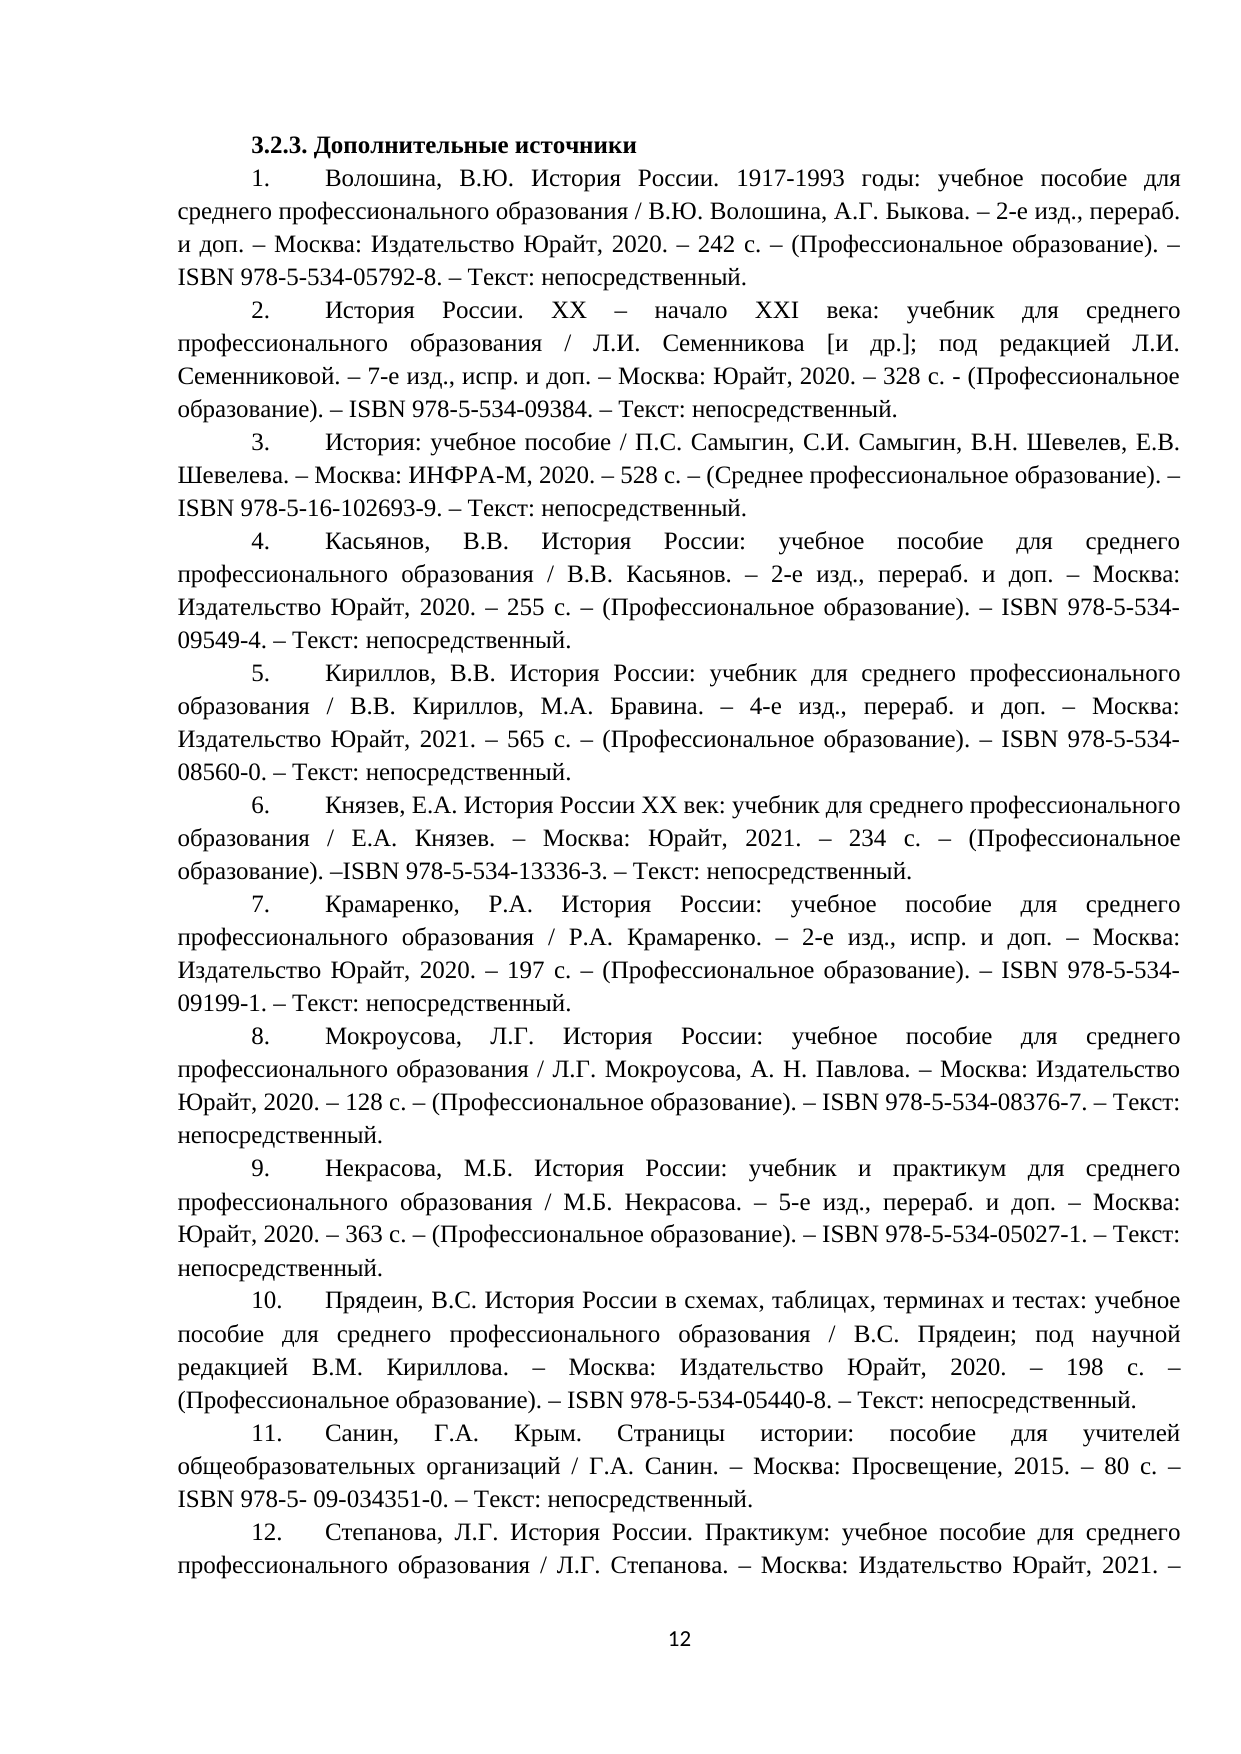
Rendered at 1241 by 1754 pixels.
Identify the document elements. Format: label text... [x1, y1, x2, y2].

text 1. Волошина, В.Ю. История России. 1917-1993 годы: учебное пособие для среднего профессионального образования / В.Ю. Волошина, А.Г. Быкова. – 2-е изд., перераб. и доп. – Москва: Издательство Юрайт, 2020. – 242 с. – (Профессиональное образование). – ISBN 978-5-534-05792-8. – Текст: непосредственный. [177, 163, 1181, 291]
text 7. Крамаренко, Р.А. История России: учебное пособие для среднего профессионального образования / Р.А. Крамаренко. – 2-е изд., испр. и доп. – Москва: Издательство Юрайт, 2020. – 197 с. – (Профессиональное образование). – ISBN 978-5-534-09199-1. – Текст: непосредственный. [177, 889, 1181, 1017]
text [177, 1517, 1181, 1578]
text 3. История: учебное пособие / П.С. Самыгин, С.И. Самыгин, В.Н. Шевелев, Е.В. Шевелева. – Москва: ИНФРА-М, 2020. – 528 с. – (Среднее профессиональное образование). – ISBN 978-5-16-102693-9. – Текст: непосредственный. [177, 427, 1181, 522]
text 9. Некрасова, М.Б. История России: учебник и практикум для среднего профессионального образования / М.Б. Некрасова. – 5-е изд., перераб. и доп. – Москва: Юрайт, 2020. – 363 с. – (Профессиональное образование). – ISBN 978-5-534-05027-1. – Текст: непосредственный. [177, 1153, 1181, 1281]
text 10. Прядеин, В.С. История России в схемах, таблицах, терминах и тестах: учебное пособие для среднего профессионального образования / В.С. Прядеин; под научной редакцией В.М. Кириллова. – Москва: Издательство Юрайт, 2020. – 198 с. – (Профессиональное образование). – ISBN 978-5-534-05440-8. – Текст: непосредственный. [177, 1286, 1181, 1413]
text 3.2.3. Дополнительные источники [177, 130, 1181, 159]
text 8. Мокроусова, Л.Г. История России: учебное пособие для среднего профессионального образования / Л.Г. Мокроусова, А. Н. Павлова. – Москва: Издательство Юрайт, 2020. – 128 с. – (Профессиональное образование). – ISBN 978-5-534-08376-7. – Текст: непосредственный. [177, 1021, 1181, 1149]
text 4. Касьянов, В.В. История России: учебное пособие для среднего профессионального образования / В.В. Касьянов. – 2-е изд., перераб. и доп. – Москва: Издательство Юрайт, 2020. – 255 с. – (Профессиональное образование). – ISBN 978-5-534-09549-4. – Текст: непосредственный. [177, 526, 1181, 654]
text 11. Санин, Г.А. Крым. Страницы истории: пособие для учителей общеобразовательных организаций / Г.А. Санин. – Москва: Просвещение, 2015. – 80 с. – ISBN 978-5- 09-034351-0. – Текст: непосредственный. [177, 1418, 1181, 1512]
text 2. История России. XX – начало XXI века: учебник для среднего профессионального образования / Л.И. Семенникова [и др.]; под редакцией Л.И. Семенниковой. – 7-е изд., испр. и доп. – Москва: Юрайт, 2020. – 328 с. - (Профессиональное образование). – ISBN 978-5-534-09384. – Текст: непосредственный. [177, 295, 1181, 423]
text 6. Князев, Е.А. История России XX век: учебник для среднего профессионального образования / Е.А. Князев. – Москва: Юрайт, 2021. – 234 с. – (Профессиональное образование). –ISBN 978-5-534-13336-3. – Текст: непосредственный. [177, 790, 1181, 885]
text 5. Кириллов, В.В. История России: учебник для среднего профессионального образования / В.В. Кириллов, М.А. Бравина. – 4-е изд., перераб. и доп. – Москва: Издательство Юрайт, 2021. – 565 с. – (Профессиональное образование). – ISBN 978-5-534-08560-0. – Текст: непосредственный. [177, 658, 1181, 786]
